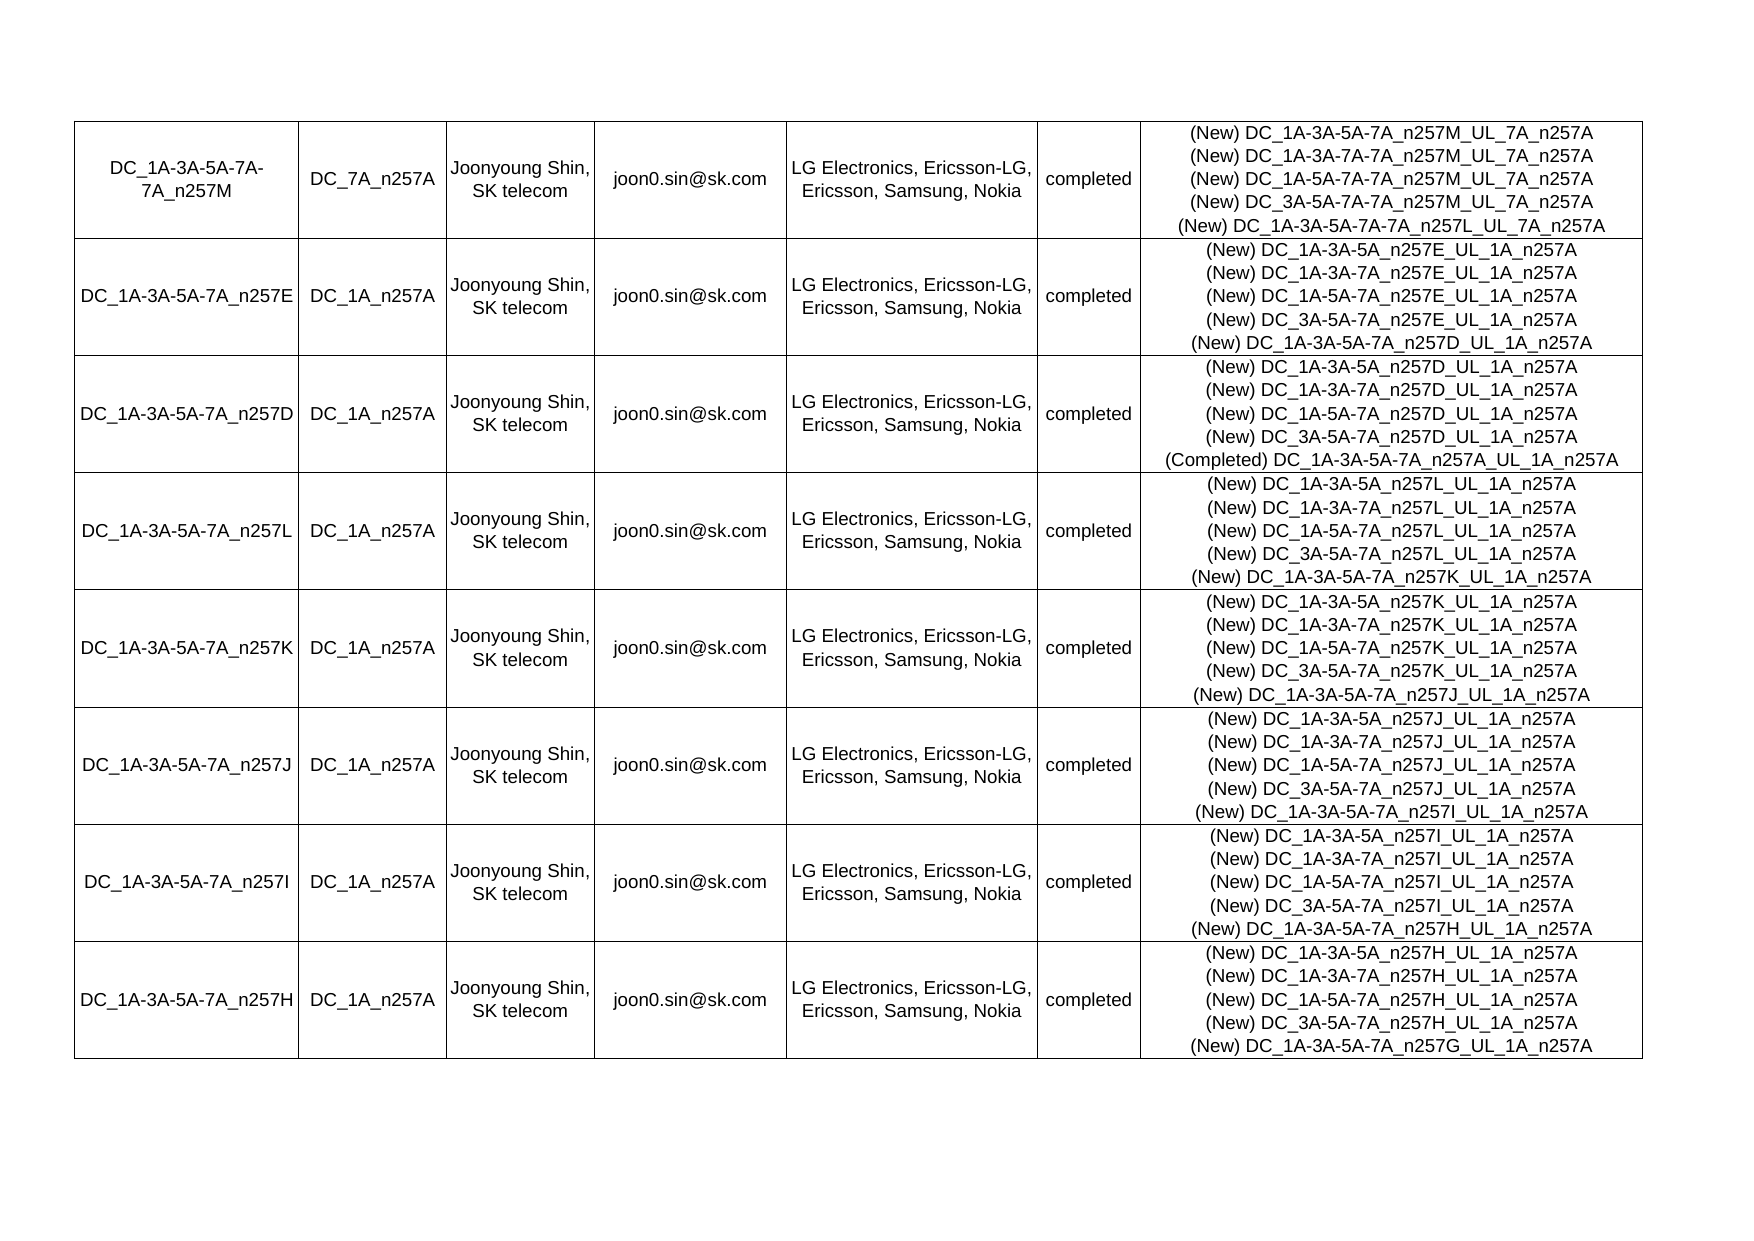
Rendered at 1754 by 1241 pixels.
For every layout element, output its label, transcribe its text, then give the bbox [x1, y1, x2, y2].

table_cell Joonyoung Shin, SK telecom [447, 590, 594, 707]
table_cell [787, 122, 1037, 238]
table_cell DC_1A_n257A [299, 473, 446, 589]
table_cell joon0.sin@sk.com [595, 708, 786, 824]
table_cell completed [1038, 590, 1140, 707]
table_cell DC_1A_n257A [299, 708, 446, 824]
table_cell completed [1038, 122, 1140, 238]
table_cell LG Electronics, Ericsson-LG, Ericsson, Samsung, Nokia [787, 239, 1037, 355]
table_cell (New) DC_1A-3A-5A_n257L_UL_1A_n257A (New) DC_1A-3A-7A_n257L_UL_1A_n257A (New) DC_1A-5A-7A_n257L_UL_1A_n257A (New) DC_3A-5A-7A_n257L_UL_1A_n257A (New) DC_1A-3A-5A-7A_n257K_UL_1A_n257A [1141, 473, 1642, 589]
table_cell DC_1A-3A-5A-7A_n257E [75, 239, 298, 355]
table_cell Joonyoung Shin, SK telecom [447, 473, 594, 589]
table_cell Joonyoung Shin, SK telecom [447, 708, 594, 824]
table_cell DC_7A_n257A [299, 122, 446, 238]
table_cell Joonyoung Shin, SK telecom [447, 825, 594, 941]
table_cell (New) DC_1A-3A-5A-7A_n257M_UL_7A_n257A (New) DC_1A-3A-7A-7A_n257M_UL_7A_n257A (New) DC_1A-5A-7A-7A_n257M_UL_7A_n257A (New) DC_3A-5A-7A-7A_n257M_UL_7A_n257A (New) DC_1A-3A-5A-7A-7A_n257L_UL_7A_n257A [1141, 122, 1642, 238]
table_cell DC_1A_n257A [299, 825, 446, 941]
table_cell (New) DC_1A-3A-5A_n257J_UL_1A_n257A (New) DC_1A-3A-7A_n257J_UL_1A_n257A (New) DC_1A-5A-7A_n257J_UL_1A_n257A (New) DC_3A-5A-7A_n257J_UL_1A_n257A (New) DC_1A-3A-5A-7A_n257I_UL_1A_n257A [1141, 708, 1642, 824]
table_cell completed [1038, 708, 1140, 824]
table_cell joon0.sin@sk.com [595, 942, 786, 1058]
table_cell DC_1A_n257A [299, 942, 446, 1058]
table_cell joon0.sin@sk.com [595, 825, 786, 941]
table_cell DC_1A-3A-5A-7A_n257J [75, 708, 298, 824]
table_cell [447, 942, 594, 1058]
table_cell completed [1038, 239, 1140, 355]
table_cell (New) DC_1A-3A-5A_n257K_UL_1A_n257A (New) DC_1A-3A-7A_n257K_UL_1A_n257A (New) DC_1A-5A-7A_n257K_UL_1A_n257A (New) DC_3A-5A-7A_n257K_UL_1A_n257A (New) DC_1A-3A-5A-7A_n257J_UL_1A_n257A [1141, 590, 1642, 707]
table_cell DC_1A_n257A [299, 356, 446, 472]
table_cell LG Electronics, Ericsson-LG, Ericsson, Samsung, Nokia [787, 708, 1037, 824]
table_cell (New) DC_1A-3A-5A_n257I_UL_1A_n257A (New) DC_1A-3A-7A_n257I_UL_1A_n257A (New) DC_1A-5A-7A_n257I_UL_1A_n257A (New) DC_3A-5A-7A_n257I_UL_1A_n257A (New) DC_1A-3A-5A-7A_n257H_UL_1A_n257A [1141, 825, 1642, 941]
table_cell DC_1A-3A-5A-7A-7A_n257M [75, 122, 298, 238]
table_cell DC_1A-3A-5A-7A_n257H [75, 942, 298, 1058]
table_cell DC_1A-3A-5A-7A_n257D [75, 356, 298, 472]
table_cell completed [1038, 825, 1140, 941]
table_cell joon0.sin@sk.com [595, 590, 786, 707]
table_cell joon0.sin@sk.com [595, 473, 786, 589]
table_cell joon0.sin@sk.com [595, 239, 786, 355]
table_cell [787, 942, 1037, 1058]
table_cell LG Electronics, Ericsson-LG, Ericsson, Samsung, Nokia [787, 825, 1037, 941]
table_cell LG Electronics, Ericsson-LG, Ericsson, Samsung, Nokia [787, 473, 1037, 589]
table_cell DC_1A-3A-5A-7A_n257I [75, 825, 298, 941]
table_cell DC_1A-3A-5A-7A_n257L [75, 473, 298, 589]
table_cell completed [1038, 356, 1140, 472]
table_cell LG Electronics, Ericsson-LG, Ericsson, Samsung, Nokia [787, 356, 1037, 472]
table_cell LG Electronics, Ericsson-LG, Ericsson, Samsung, Nokia [787, 590, 1037, 707]
table_cell Joonyoung Shin, SK telecom [447, 356, 594, 472]
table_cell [447, 122, 594, 238]
table_cell DC_1A-3A-5A-7A_n257K [75, 590, 298, 707]
table_cell DC_1A_n257A [299, 239, 446, 355]
table_cell completed [1038, 942, 1140, 1058]
table_cell (New) DC_1A-3A-5A_n257D_UL_1A_n257A (New) DC_1A-3A-7A_n257D_UL_1A_n257A (New) DC_1A-5A-7A_n257D_UL_1A_n257A (New) DC_3A-5A-7A_n257D_UL_1A_n257A (Completed) DC_1A-3A-5A-7A_n257A_UL_1A_n257A [1141, 356, 1642, 472]
table_cell (New) DC_1A-3A-5A_n257H_UL_1A_n257A (New) DC_1A-3A-7A_n257H_UL_1A_n257A (New) DC_1A-5A-7A_n257H_UL_1A_n257A (New) DC_3A-5A-7A_n257H_UL_1A_n257A (New) DC_1A-3A-5A-7A_n257G_UL_1A_n257A [1141, 942, 1642, 1058]
table_cell DC_1A_n257A [299, 590, 446, 707]
table_cell (New) DC_1A-3A-5A_n257E_UL_1A_n257A (New) DC_1A-3A-7A_n257E_UL_1A_n257A (New) DC_1A-5A-7A_n257E_UL_1A_n257A (New) DC_3A-5A-7A_n257E_UL_1A_n257A (New) DC_1A-3A-5A-7A_n257D_UL_1A_n257A [1141, 239, 1642, 355]
table_cell joon0.sin@sk.com [595, 122, 786, 238]
table_cell Joonyoung Shin, SK telecom [447, 239, 594, 355]
table_cell joon0.sin@sk.com [595, 356, 786, 472]
table_cell completed [1038, 473, 1140, 589]
